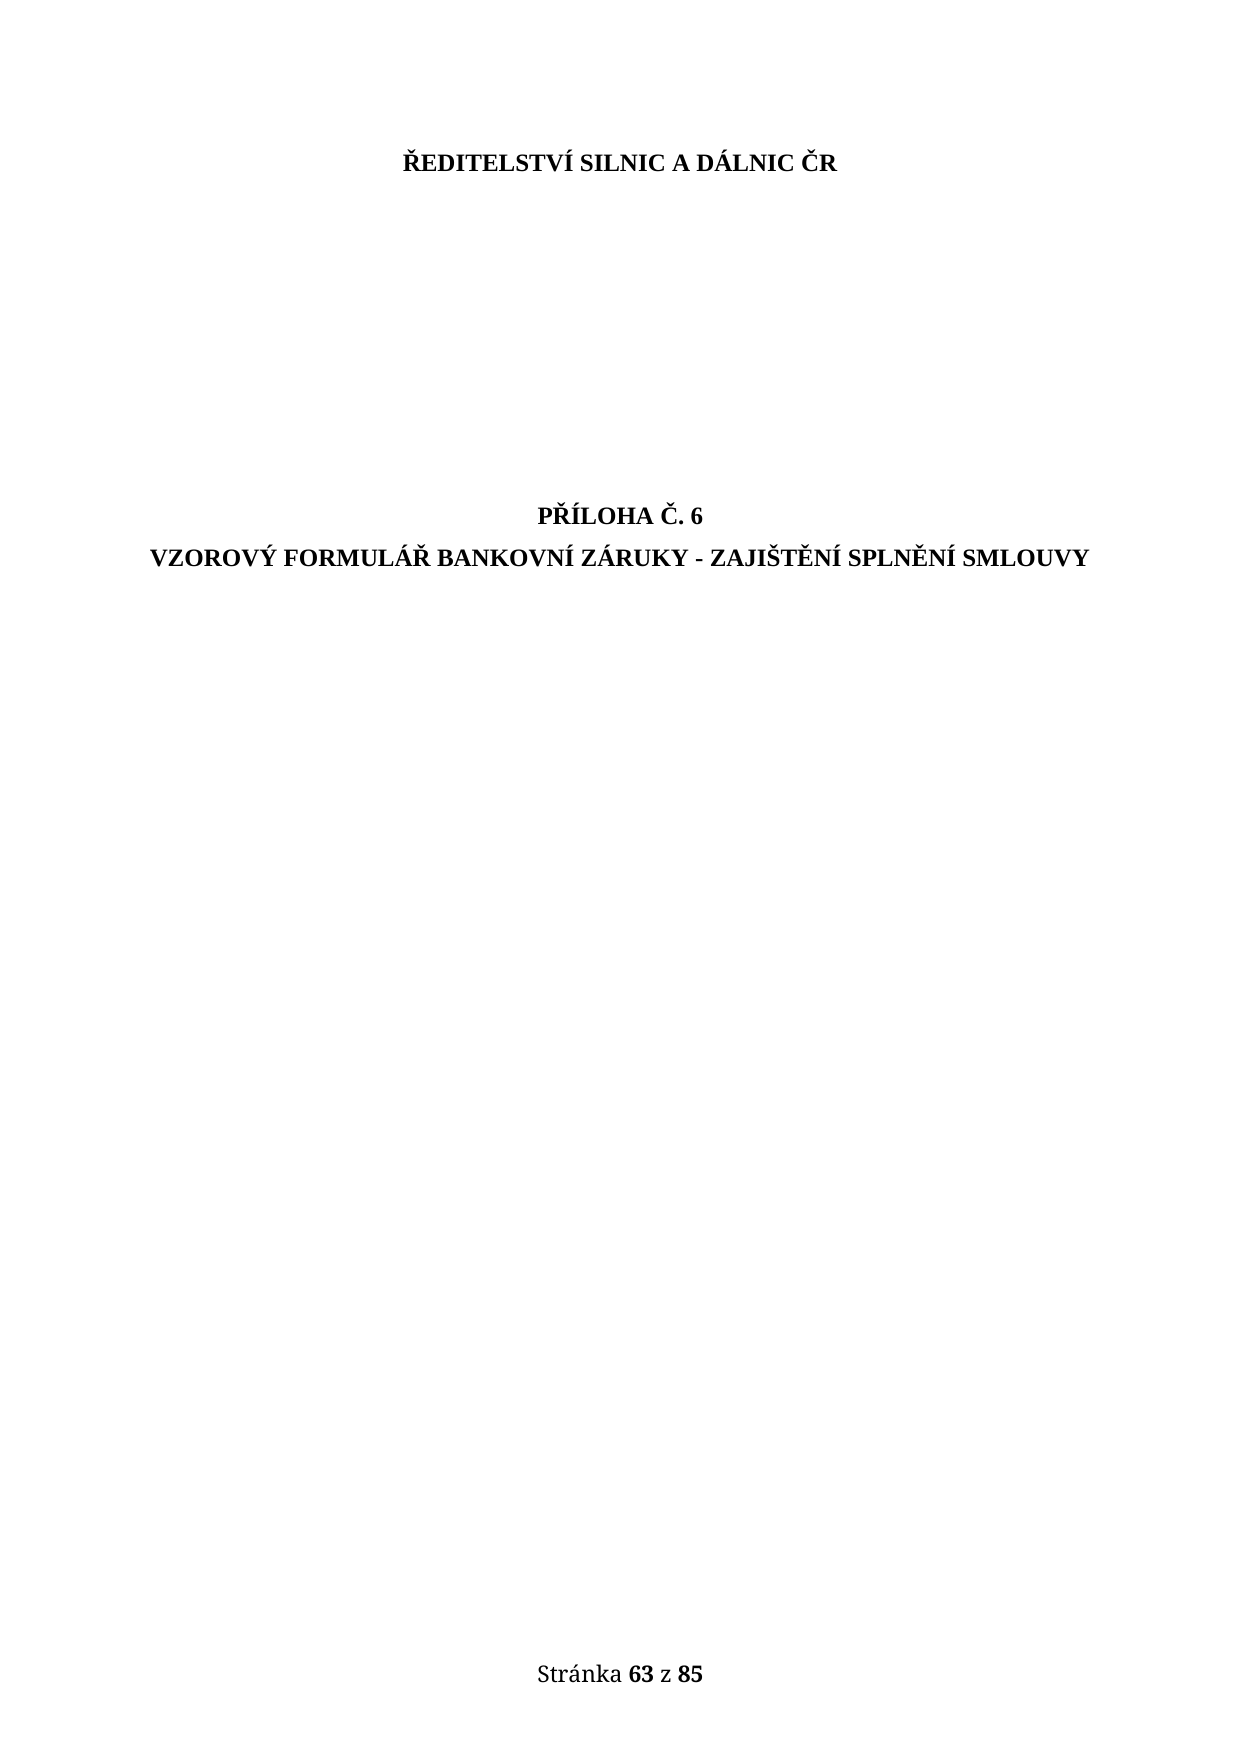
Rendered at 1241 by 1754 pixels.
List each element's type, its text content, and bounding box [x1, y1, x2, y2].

text Příloha č. 6 [148, 501, 1092, 530]
text vzorový formulář BANKOVNÍ záruky - ZAJIŠTĚNÍ SPLNĚNÍ SMLOUVY [148, 543, 1092, 571]
text ŘEDITELSTVÍ SILNIC A DÁLNIC ČR [148, 148, 1092, 176]
